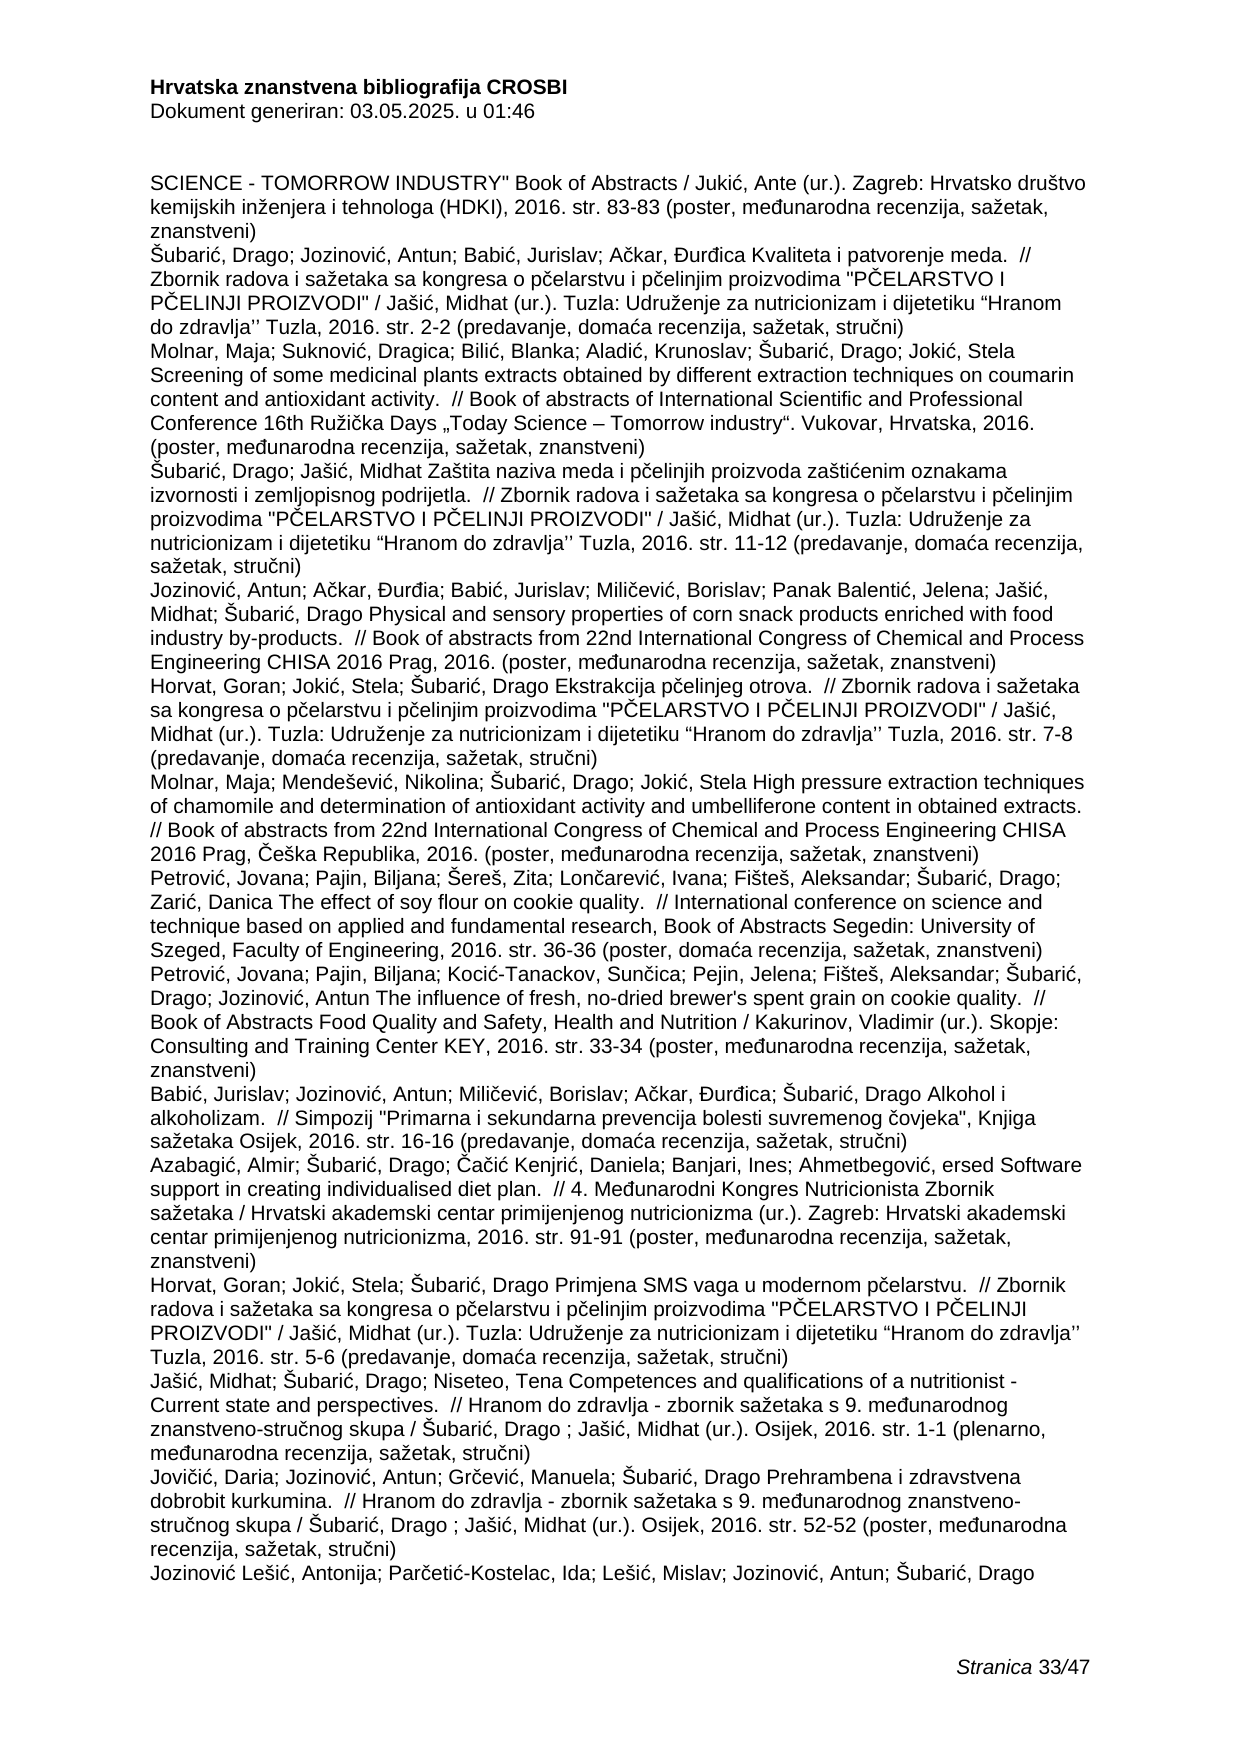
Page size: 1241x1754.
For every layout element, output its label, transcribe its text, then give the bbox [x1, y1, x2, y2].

text Jašić, Midhat; Šubarić, Drago; Niseteo, Tena [150, 1369, 1090, 1465]
text Jozinović, Antun; Ačkar, Đurđia; Babić, Jurislav; Miličević, Borislav; Panak Balentić, Jelena; Jašić, Midhat; Šubarić, Drago [150, 578, 1090, 674]
text Šubarić, Drago; Jašić, Midhat [150, 458, 1090, 578]
text Petrović, Jovana; Pajin, Biljana; Kocić-Tanackov, Sunčica; Pejin, Jelena; Fišteš, Aleksandar; Šubarić, Drago; Jozinović, Antun [150, 962, 1090, 1081]
text Molnar, Maja; Suknović, Dragica; Bilić, Blanka; Aladić, Krunoslav; Šubarić, Drago; Jokić, Stela [150, 339, 1090, 458]
text Molnar, Maja; Mendešević, Nikolina; Šubarić, Drago; Jokić, Stela [150, 770, 1090, 866]
text Babić, Jurislav; Jozinović, Antun; Miličević, Borislav; Ačkar, Đurđica; Šubarić, Drago [150, 1081, 1090, 1153]
text Jovičić, Daria; Jozinović, Antun; Grčević, Manuela; Šubarić, Drago [150, 1465, 1090, 1561]
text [150, 171, 1090, 243]
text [150, 1561, 1090, 1584]
text Petrović, Jovana; Pajin, Biljana; Šereš, Zita; Lončarević, Ivana; Fišteš, Aleksandar; Šubarić, Drago; Zarić, Danica [150, 866, 1090, 962]
text Horvat, Goran; Jokić, Stela; Šubarić, Drago [150, 674, 1090, 770]
text Šubarić, Drago; Jozinović, Antun; Babić, Jurislav; Ačkar, Đurđica [150, 243, 1090, 339]
text Horvat, Goran; Jokić, Stela; Šubarić, Drago [150, 1273, 1090, 1369]
text Azabagić, Almir; Šubarić, Drago; Čačić Kenjrić, Daniela; Banjari, Ines; Ahmetbegović, ersed [150, 1153, 1090, 1273]
